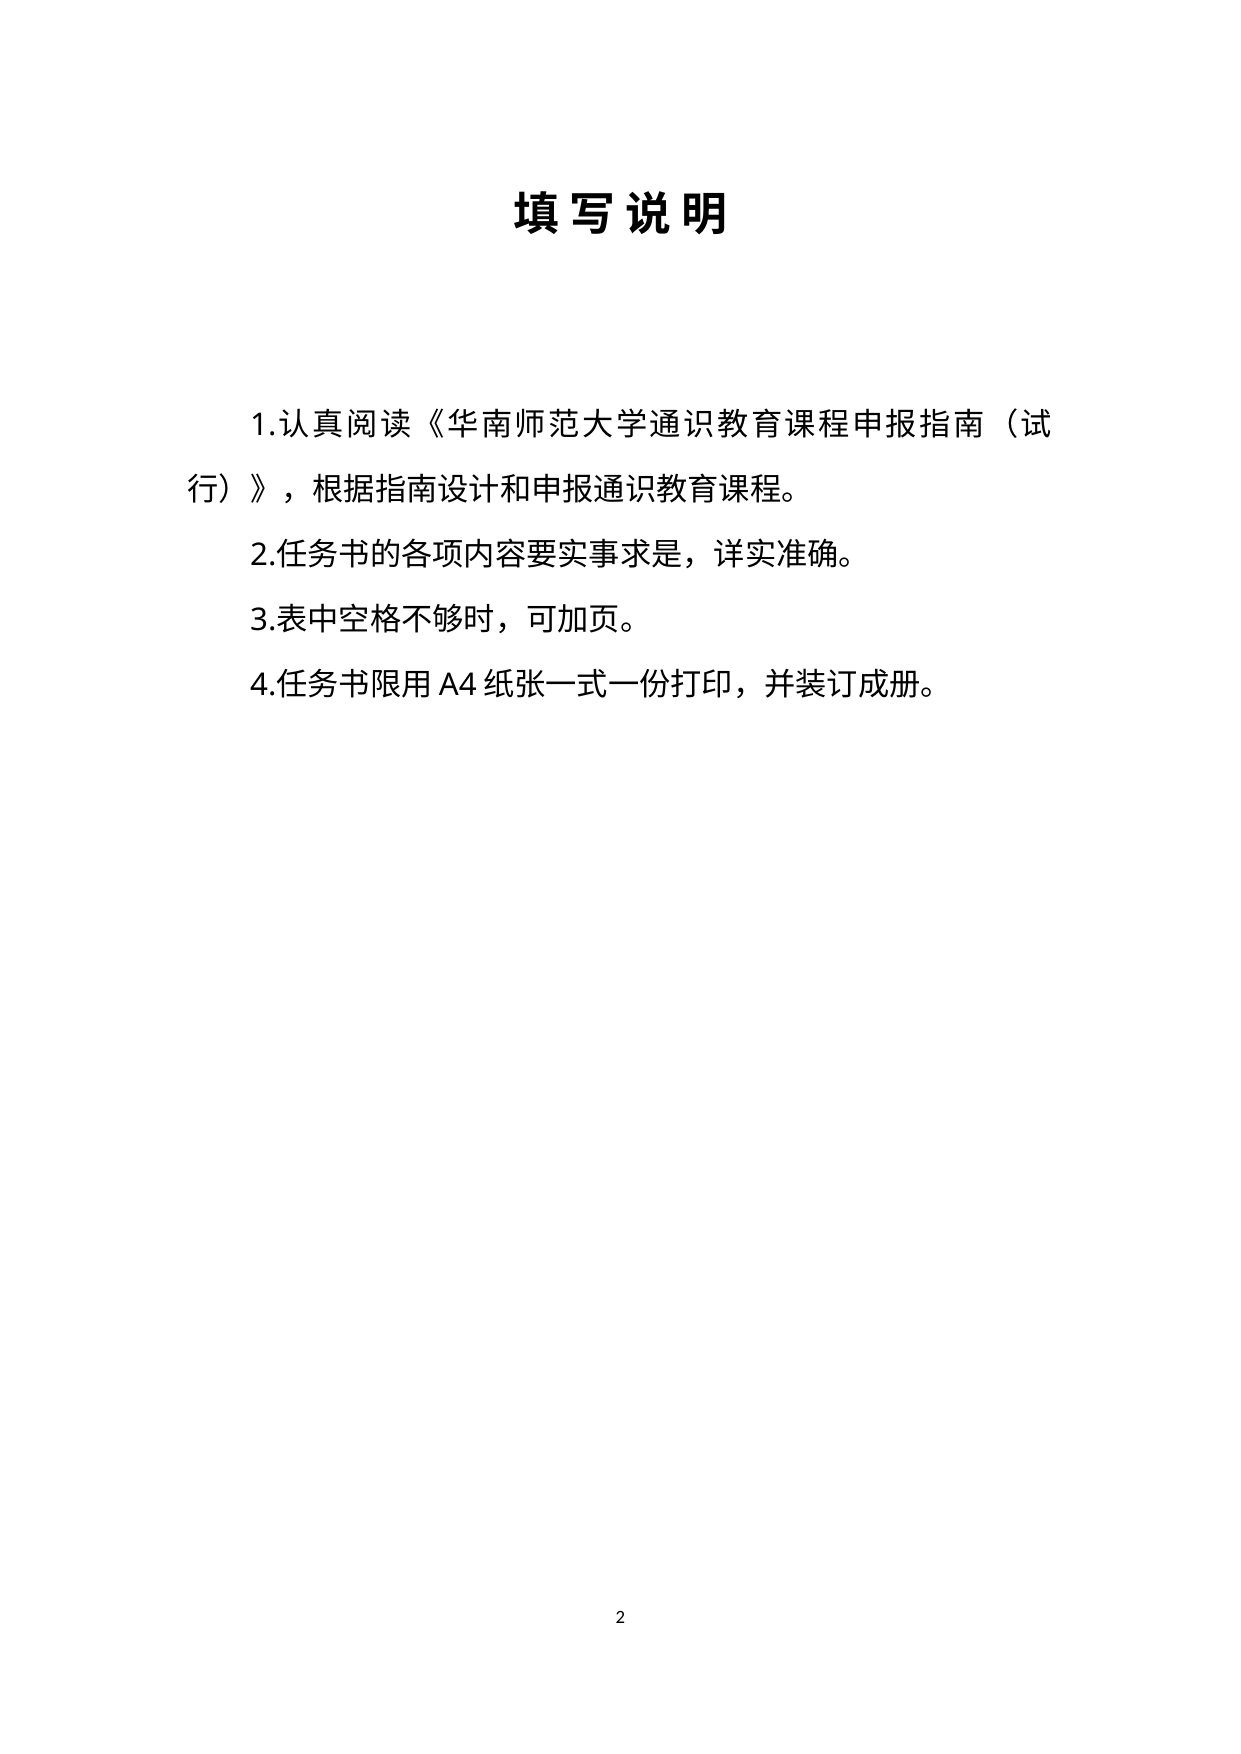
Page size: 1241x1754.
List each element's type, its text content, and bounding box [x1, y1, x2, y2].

text 4.任务书限用A4纸张一式一份打印，并装订成册。 [187, 649, 1053, 714]
text 2.任务书的各项内容要实事求是，详实准确。 [187, 519, 1053, 584]
text 填 写 说 明 [187, 162, 1053, 259]
text 3.表中空格不够时，可加页。 [187, 584, 1053, 649]
text 1.认真阅读《华南师范大学通识教育课程申报指南（试行）》，根据指南设计和申报通识教育课程。 [187, 389, 1053, 519]
